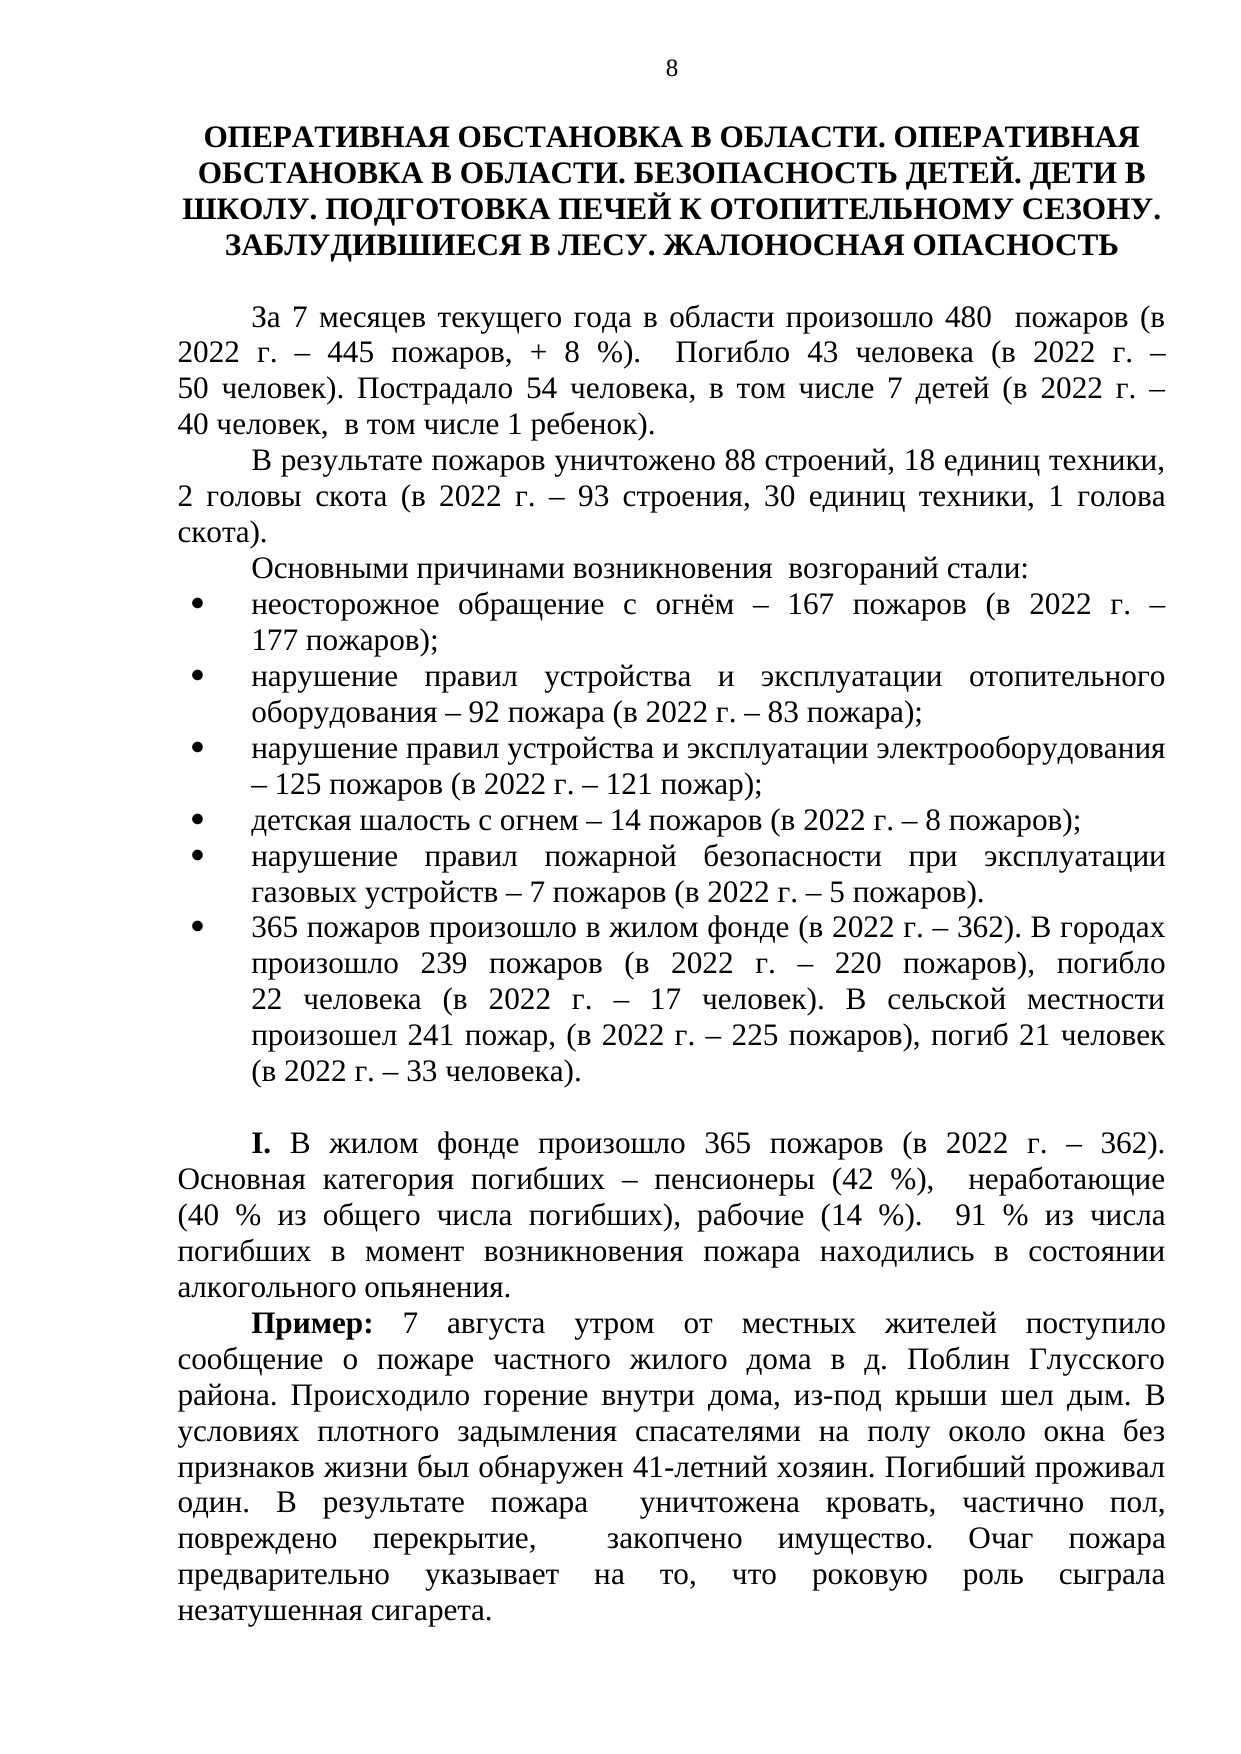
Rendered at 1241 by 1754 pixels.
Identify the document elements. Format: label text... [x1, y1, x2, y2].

list нарушение правил устройства и эксплуатации отопительного оборудования – 92 пожара (в 2022 г. – 83 пожара); [192, 657, 1167, 729]
text За 7 месяцев текущего года в области произошло 480 пожаров (в 2022 г. – 445 пожаров, + 8 %). Погибло 43 человека (в 2022 г. – 50 человек). Пострадало 54 человека, в том числе 7 детей (в 2022 г. – 40 человек, в том числе 1 ребенок). [177, 298, 1167, 442]
list 365 пожаров произошло в жилом фонде (в 2022 г. – 362). В городах произошло 239 пожаров (в 2022 г. – 220 пожаров), погибло 22 человека (в 2022 г. – 17 человек). В сельской местности произошел 241 пожар, (в 2022 г. – 225 пожаров), погиб 21 человек (в 2022 г. – 33 человека). [192, 909, 1167, 1088]
text Основными причинами возникновения возгораний стали: [177, 549, 1167, 585]
text Пример: 7 августа утром от местных жителей поступило сообщение о пожаре частного жилого дома в д. Поблин Глусского района. Происходило горение внутри дома, из-под крыши шел дым. В условиях плотного задымления спасателями на полу около окна без признаков жизни был обнаружен 41-летний хозяин. Погибший проживал один. В результате пожара уничтожена кровать, частично пол, повреждено перекрытие, закопчено имущество. Очаг пожара предварительно указывает на то, что роковую роль сыграла незатушенная сигарета. [177, 1304, 1167, 1627]
text В результате пожаров уничтожено 88 строений, 18 единиц техники, 2 головы скота (в 2022 г. – 93 строения, 30 единиц техники, 1 голова скота). [177, 442, 1167, 549]
list нарушение правил пожарной безопасности при эксплуатации газовых устройств – 7 пожаров (в 2022 г. – 5 пожаров). [192, 837, 1167, 909]
text I. В жилом фонде произошло 365 пожаров (в 2022 г. – 362). Основная категория погибших – пенсионеры (42 %), неработающие (40 % из общего числа погибших), рабочие (14 %). 91 % из числа погибших в момент возникновения пожара находились в состоянии алкогольного опьянения. [177, 1124, 1167, 1304]
list нарушение правил устройства и эксплуатации электрооборудования – 125 пожаров (в 2022 г. – 121 пожар); [192, 729, 1167, 801]
text ОПЕРАТИВНАЯ ОБСТАНОВКА В ОБЛАСТИ. ОПЕРАТИВНАЯ ОБСТАНОВКА В ОБЛАСТИ. БЕЗОПАСНОСТЬ ДЕТЕЙ. ДЕТИ В ШКОЛУ. ПОДГОТОВКА ПЕЧЕЙ К ОТОПИТЕЛЬНОМУ СЕЗОНУ. ЗАБЛУДИВШИЕСЯ В ЛЕСУ. ЖАЛОНОСНАЯ ОПАСНОСТЬ [177, 118, 1167, 262]
list неосторожное обращение с огнём – 167 пожаров (в 2022 г. – 177 пожаров); [192, 585, 1167, 657]
list детская шалость с огнем – 14 пожаров (в 2022 г. – 8 пожаров); [192, 801, 1167, 837]
